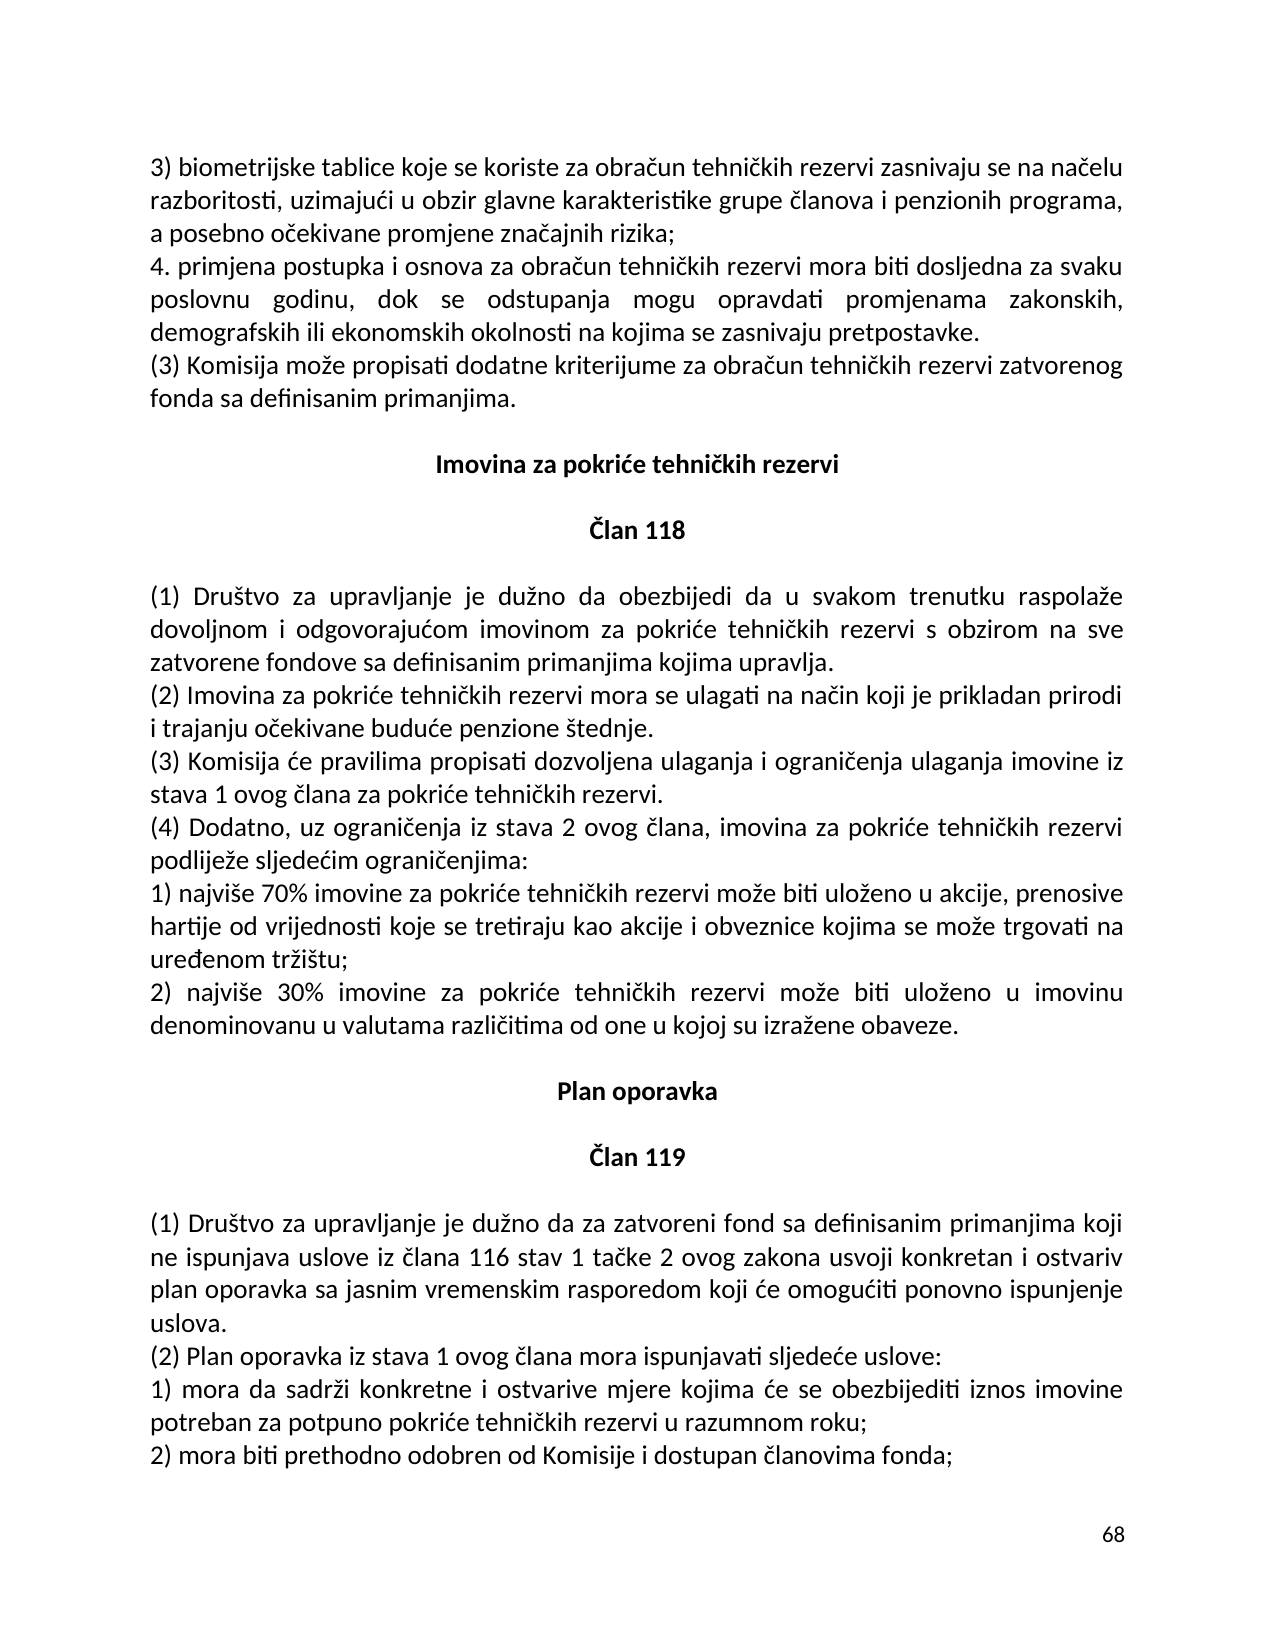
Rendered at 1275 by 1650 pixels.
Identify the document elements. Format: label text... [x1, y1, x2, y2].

text 2) najviše 30% imovine za pokriće tehničkih rezervi može biti uloženo u imovinu denominovanu u valutama različitima od one u kojoj su izražene obaveze. [150, 976, 1125, 1042]
text (1) Društvo za upravljanje je dužno da obezbijedi da u svakom trenutku raspolaže dovoljnom i odgovorajućom imovinom za pokriće tehničkih rezervi s obzirom na sve zatvorene fondove sa definisanim primanjima kojima upravlja. [150, 579, 1125, 678]
text Član 119 [150, 1141, 1125, 1174]
text 1) mora da sadrži konkretne i ostvarive mjere kojima će se obezbijediti iznos imovine potreban za potpuno pokriće tehničkih rezervi u razumnom roku; [150, 1372, 1125, 1438]
text Plan oporavka [150, 1074, 1125, 1108]
text Imovina za pokriće tehničkih rezervi [150, 447, 1125, 480]
text 4. primjena postupka i osnova za obračun tehničkih rezervi mora biti dosljedna za svaku poslovnu godinu, dok se odstupanja mogu opravdati promjenama zakonskih, demografskih ili ekonomskih okolnosti na kojima se zasnivaju pretpostavke. [150, 249, 1125, 348]
text (1) Društvo za upravljanje je dužno da za zatvoreni fond sa definisanim primanjima koji ne ispunjava uslove iz člana 116 stav 1 tačke 2 ovog zakona usvoji konkretan i ostvariv plan oporavka sa jasnim vremenskim rasporedom koji će omogućiti ponovno ispunjenje uslova. [150, 1207, 1125, 1339]
text 2) mora biti prethodno odobren od Komisije i dostupan članovima fonda; [150, 1438, 1125, 1471]
text (2) Imovina za pokriće tehničkih rezervi mora se ulagati na način koji je prikladan prirodi i trajanju očekivane buduće penzione štednje. [150, 678, 1125, 744]
text (2) Plan oporavka iz stava 1 ovog člana mora ispunjavati sljedeće uslove: [150, 1339, 1125, 1372]
text Član 118 [150, 513, 1125, 546]
text (4) Dodatno, uz ograničenja iz stava 2 ovog člana, imovina za pokriće tehničkih rezervi podliježe sljedećim ograničenjima: [150, 810, 1125, 876]
text 1) najviše 70% imovine za pokriće tehničkih rezervi može biti uloženo u akcije, prenosive hartije od vrijednosti koje se tretiraju kao akcije i obveznice kojima se može trgovati na uređenom tržištu; [150, 876, 1125, 976]
text 3) biometrijske tablice koje se koriste za obračun tehničkih rezervi zasnivaju se na načelu razboritosti, uzimajući u obzir glavne karakteristike grupe članova i penzionih programa, a posebno očekivane promjene značajnih rizika; [150, 150, 1125, 249]
text (3) Komisija može propisati dodatne kriterijume za obračun tehničkih rezervi zatvorenog fonda sa definisanim primanjima. [150, 348, 1125, 414]
text (3) Komisija će pravilima propisati dozvoljena ulaganja i ograničenja ulaganja imovine iz stava 1 ovog člana za pokriće tehničkih rezervi. [150, 744, 1125, 810]
